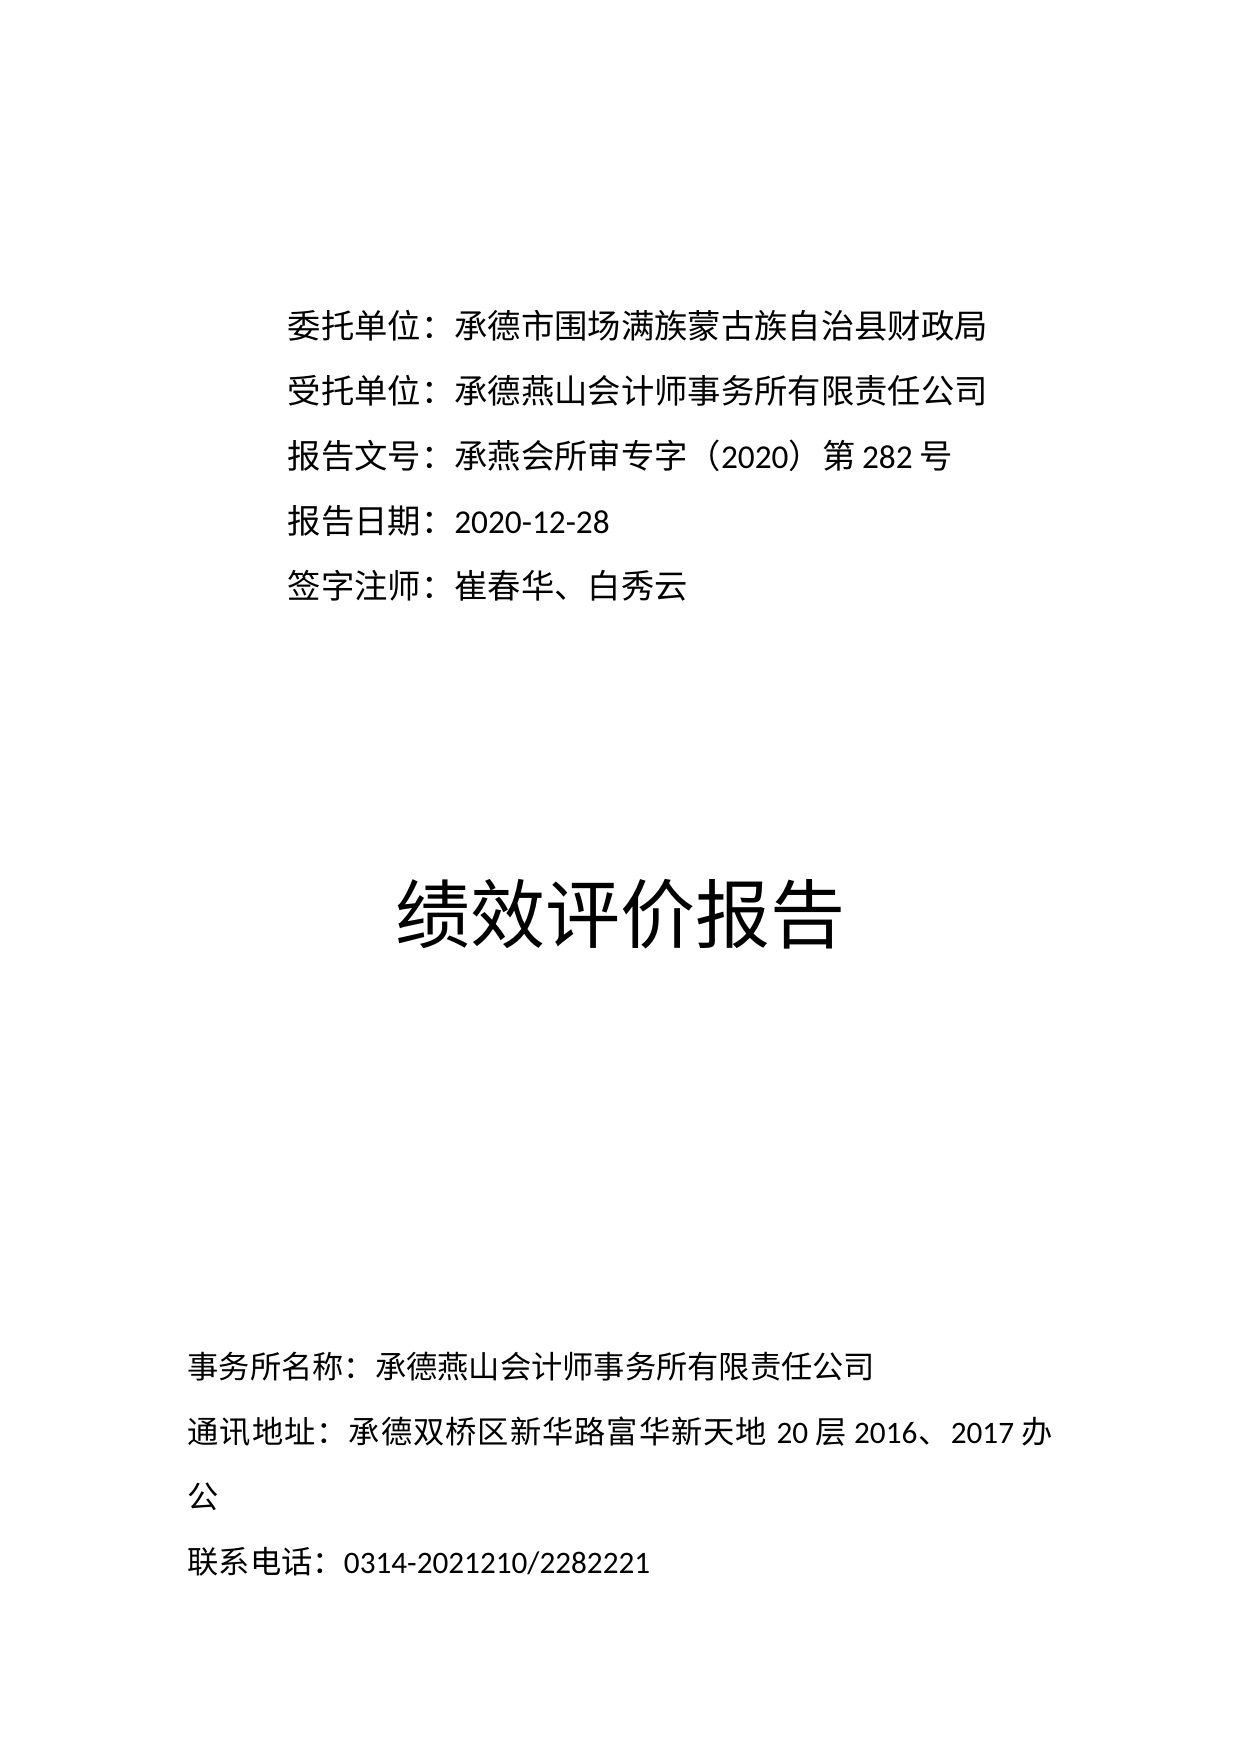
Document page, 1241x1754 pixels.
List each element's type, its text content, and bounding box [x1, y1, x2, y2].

text 绩效评价报告 [187, 844, 1053, 974]
text 通讯地址：承德双桥区新华路富华新天地20层2016、2017办公 [187, 1397, 1053, 1527]
text 联系电话：0314-2021210/2282221 [187, 1527, 1053, 1592]
text 报告文号：承燕会所审专字（2020）第282号 [187, 422, 1053, 487]
text 事务所名称：承德燕山会计师事务所有限责任公司 [187, 1332, 1053, 1397]
text 受托单位：承德燕山会计师事务所有限责任公司 [187, 357, 1053, 422]
text 委托单位：承德市围场满族蒙古族自治县财政局 [187, 292, 1053, 357]
text 签字注师：崔春华、白秀云 [187, 552, 1053, 617]
text 报告日期：2020-12-28 [187, 487, 1053, 552]
